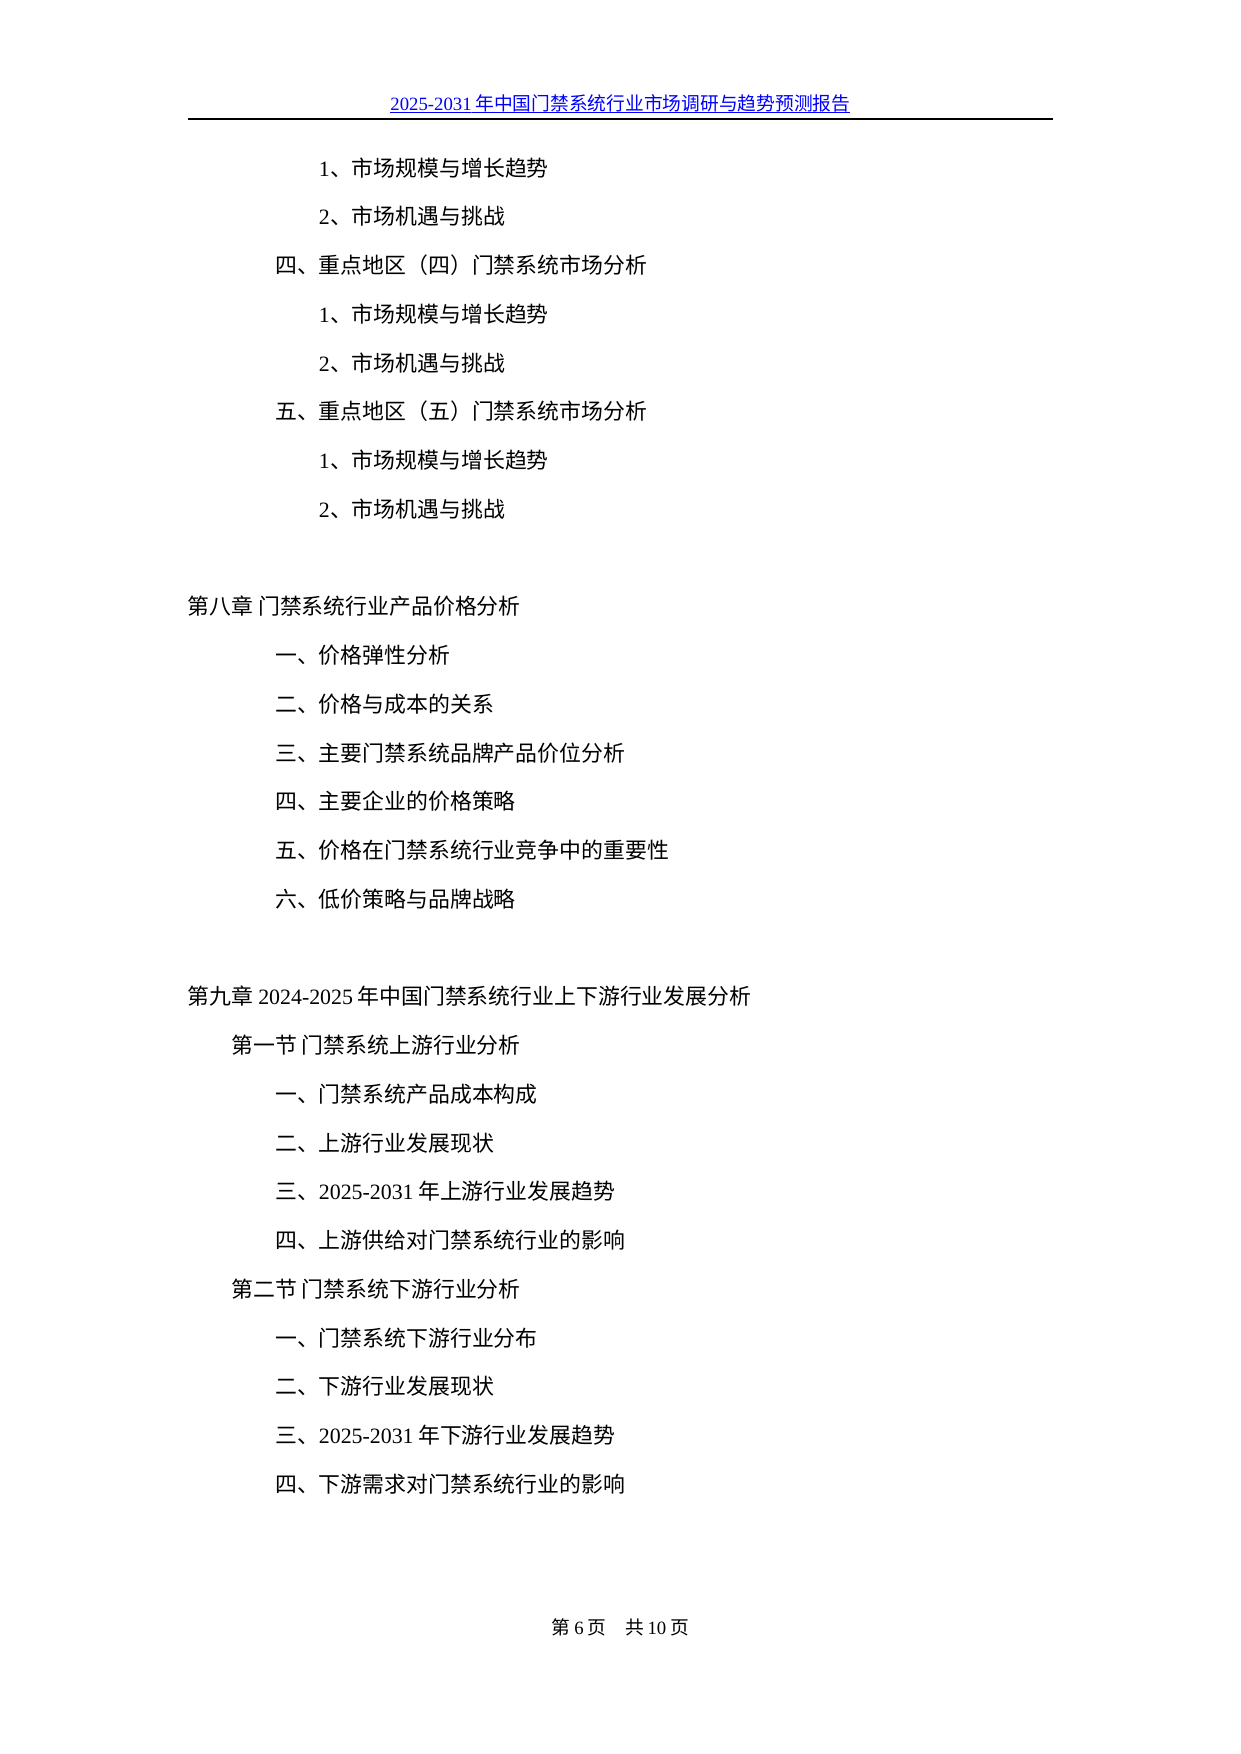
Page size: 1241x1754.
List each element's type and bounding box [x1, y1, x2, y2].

text [187, 150, 1053, 1499]
